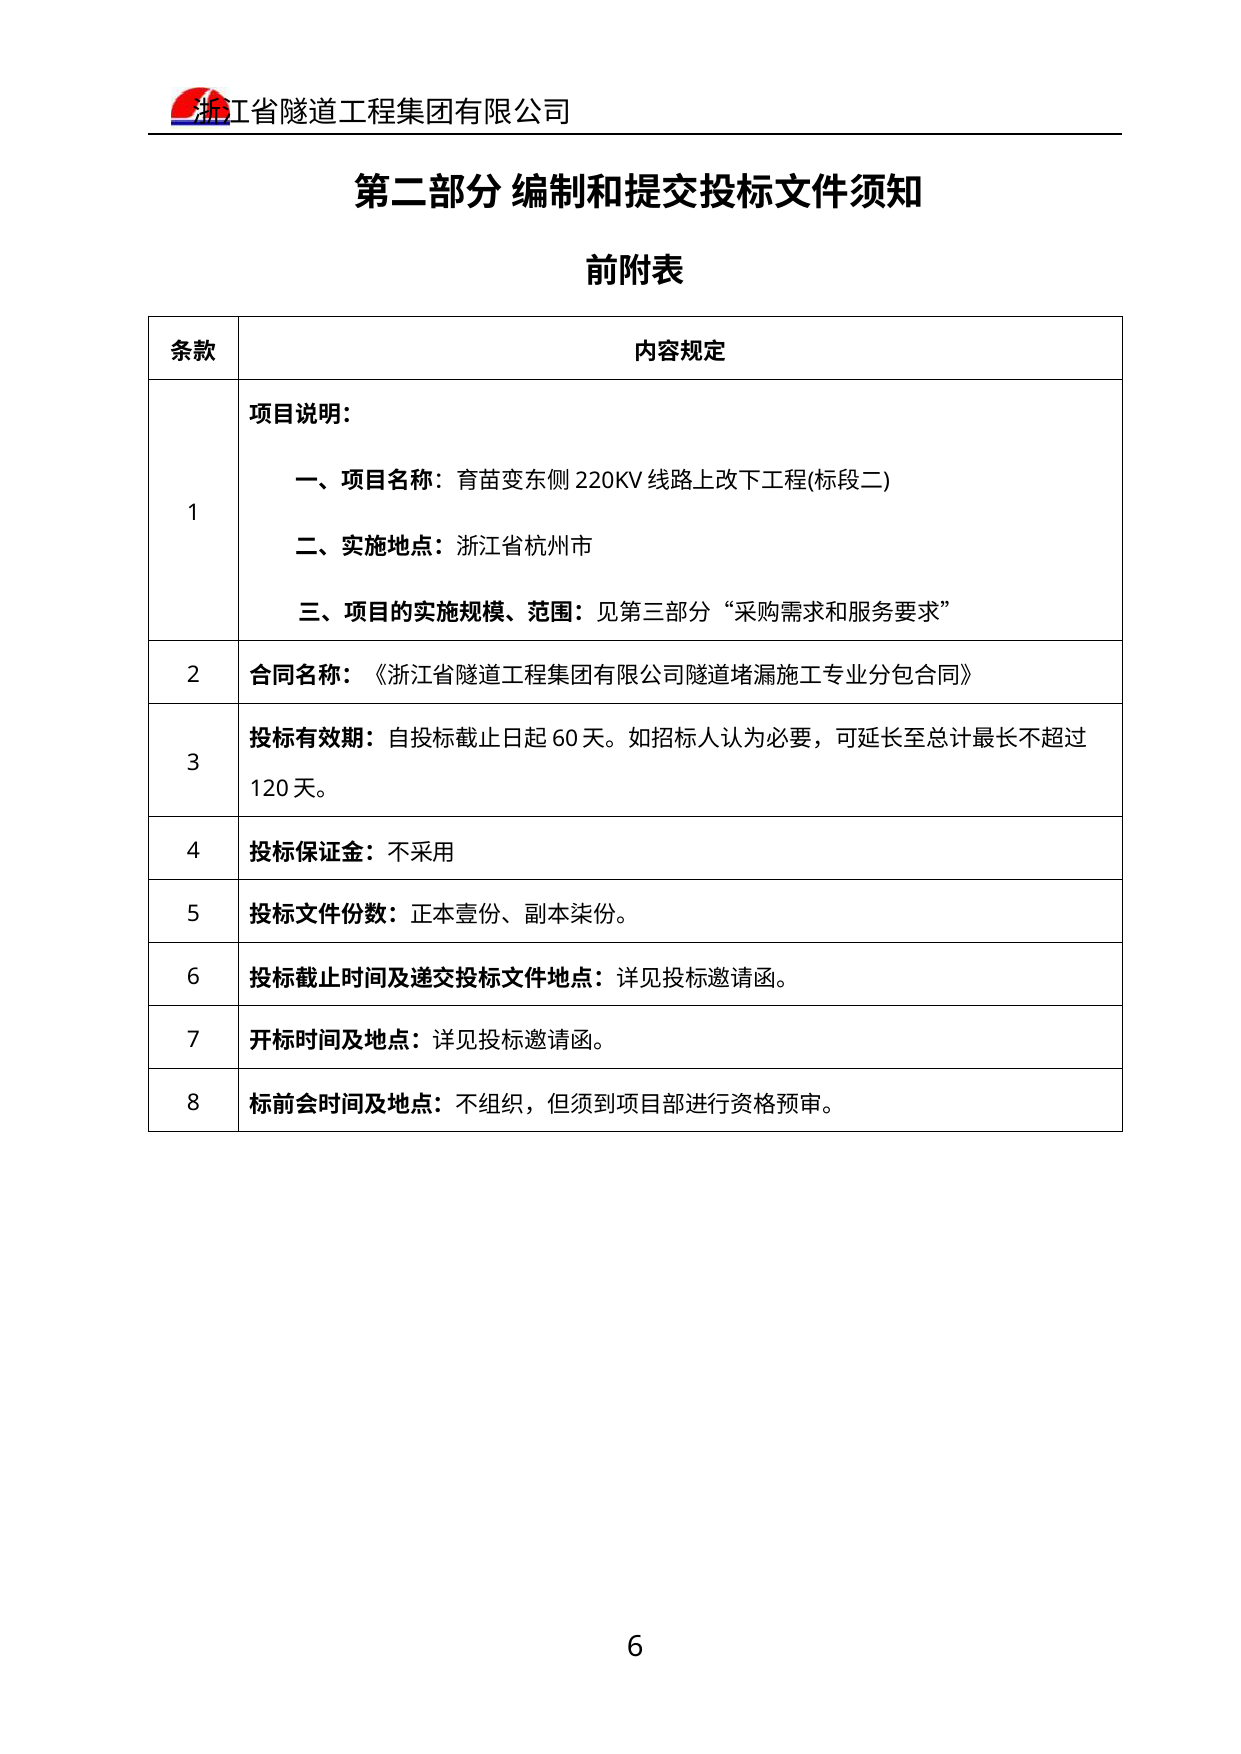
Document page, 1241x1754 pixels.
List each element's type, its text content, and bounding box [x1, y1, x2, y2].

text 第二部分 编制和提交投标文件须知 [148, 162, 1122, 216]
table_cell 1 [149, 380, 238, 640]
table_cell 2 [149, 641, 238, 703]
table_cell 投标保证金：不采用 [239, 817, 1122, 879]
table_cell 3 [149, 704, 238, 816]
table_cell 4 [149, 817, 238, 879]
table_header 内容规定 [239, 317, 1122, 379]
table_cell 投标截止时间及递交投标文件地点：详见投标邀请函。 [239, 943, 1122, 1005]
table_cell 8 [149, 1069, 238, 1131]
picture [171, 87, 231, 129]
table_cell 项目说明： 一、项目名称：育苗变东侧220KV线路上改下工程(标段二) 二、实施地点：浙江省杭州市 三、项目的实施规模、范围：见第三部分“采购需求和服务要求” [239, 380, 1122, 640]
table_cell 合同名称：《浙江省隧道工程集团有限公司隧道堵漏施工专业分包合同》 [239, 641, 1122, 703]
table_cell 5 [149, 880, 238, 942]
text 前附表 [148, 243, 1122, 292]
table_cell 投标有效期：自投标截止日起60天。如招标人认为必要，可延长至总计最长不超过120天。 [239, 704, 1122, 816]
table_header 条款 [149, 317, 238, 379]
table_cell 6 [149, 943, 238, 1005]
table_cell 标前会时间及地点：不组织，但须到项目部进行资格预审。 [239, 1069, 1122, 1131]
table_cell 投标文件份数：正本壹份、副本柒份。 [239, 880, 1122, 942]
table_cell 7 [149, 1006, 238, 1068]
table_cell 开标时间及地点：详见投标邀请函。 [239, 1006, 1122, 1068]
